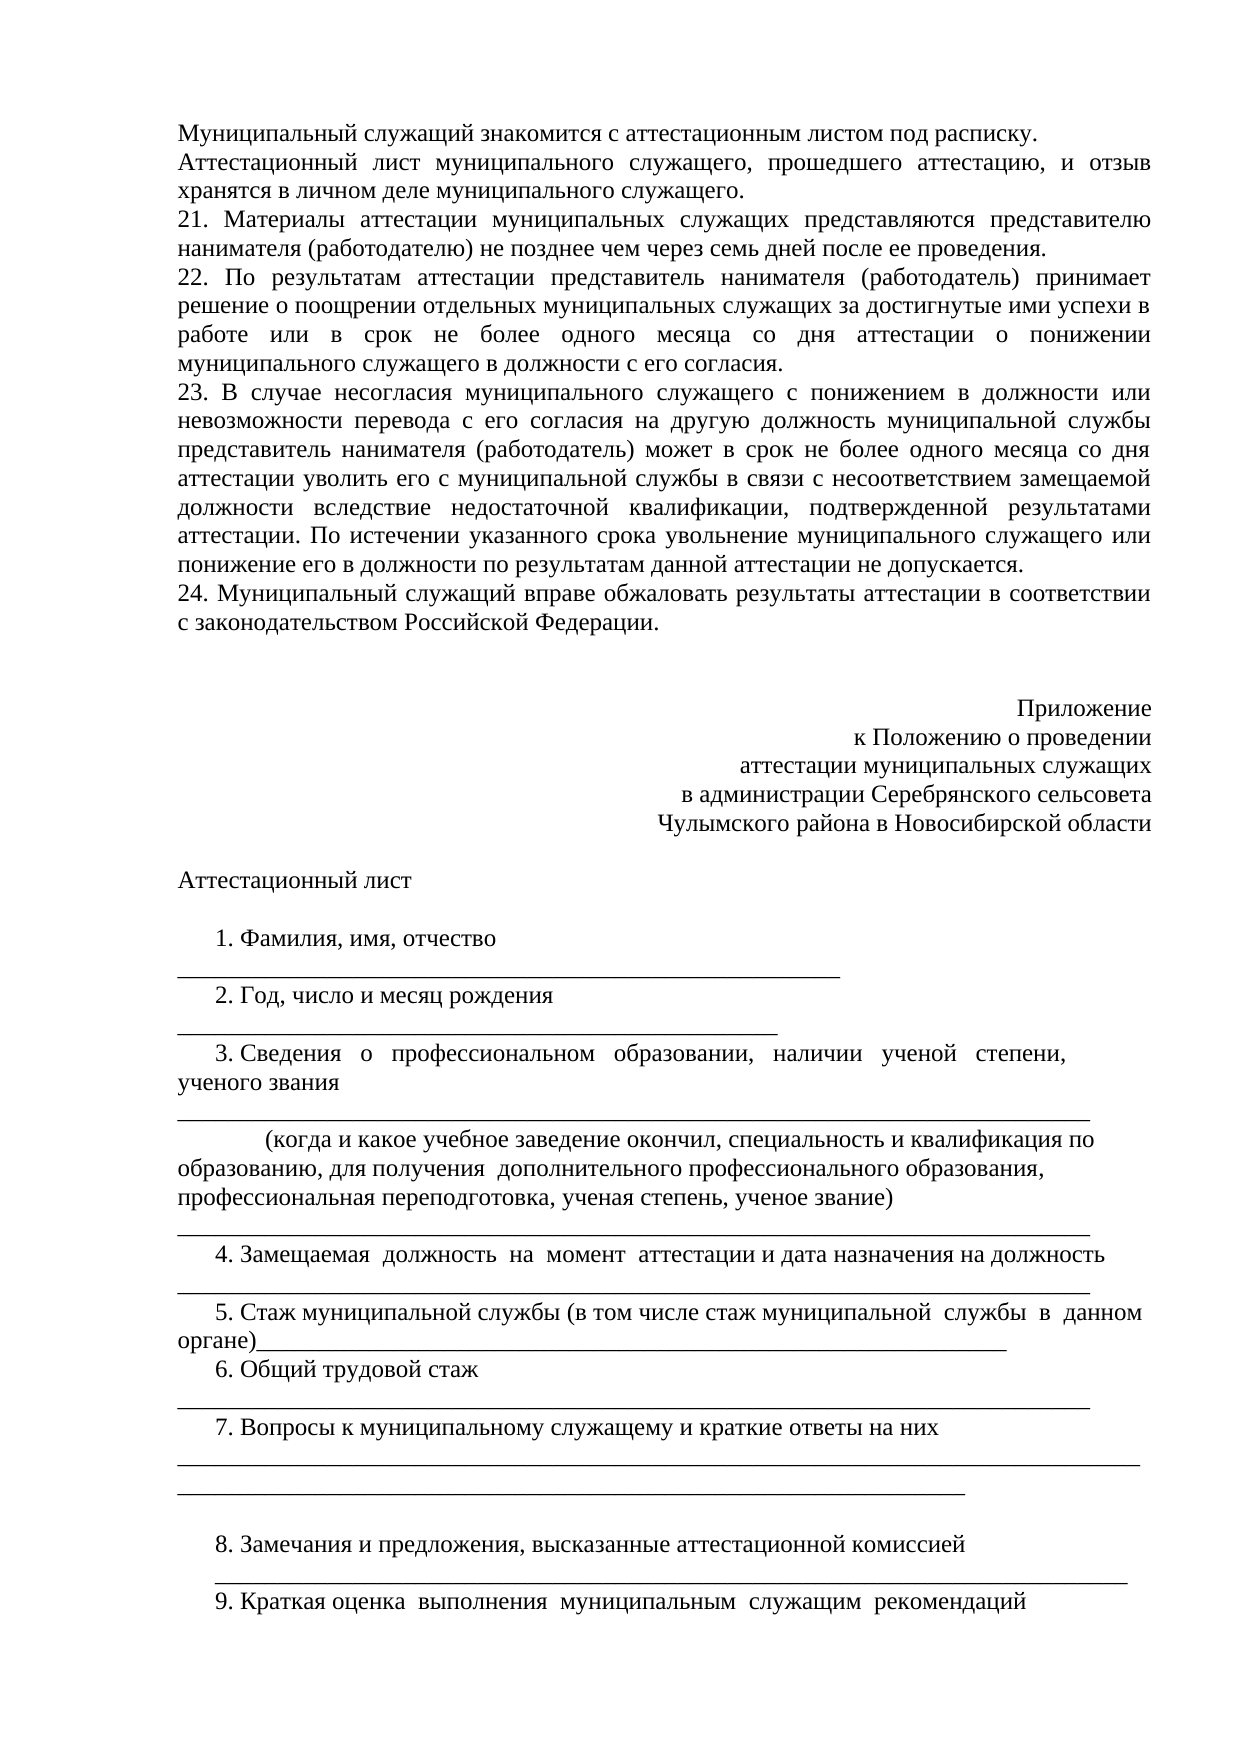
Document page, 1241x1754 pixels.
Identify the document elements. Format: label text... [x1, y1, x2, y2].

text 22. По результатам аттестации представитель нанимателя (работодатель) принимает решение о поощрении отдельных муниципальных служащих за достигнутые ими успехи в работе или в срок не более одного месяца со дня аттестации о понижении муниципального служащего в должности с его согласия. [177, 262, 1152, 377]
text 7. Вопросы к муниципальному служащему и краткие ответы на них [177, 1412, 1152, 1441]
text аттестации муниципальных служащих [177, 751, 1152, 779]
text 4. Замещаемая должность на момент аттестации и дата назначения на должность [177, 1239, 1152, 1268]
text ____________________________________________________________________________________________________________________________________________ [177, 1441, 1152, 1498]
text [177, 1586, 1152, 1615]
text _________________________________________________________________________ [177, 1096, 1152, 1124]
text (когда и какое учебное заведение окончил, специальность и квалификация по образованию, для получения дополнительного профессионального образования, профессиональная переподготовка, ученая степень, ученое звание) [177, 1124, 1152, 1211]
text Чулымского района в Новосибирской области [177, 808, 1152, 837]
text 1. Фамилия, имя, отчество _____________________________________________________ [177, 923, 1152, 981]
text 5. Стаж муниципальной службы (в том числе стаж муниципальной службы в данном органе)____________________________________________________________ [177, 1297, 1152, 1354]
text _________________________________________________________________________ [177, 1211, 1152, 1239]
text Приложение [177, 693, 1152, 722]
text 2. Год, число и месяц рождения ________________________________________________ [177, 981, 1152, 1038]
text 3. Сведения о профессиональном образовании, наличии ученой степени, ученого звания [177, 1038, 1152, 1096]
text 24. Муниципальный служащий вправе обжаловать результаты аттестации в соответствии с законодательством Российской Федерации. [177, 578, 1152, 636]
text _________________________________________________________________________ [177, 1268, 1152, 1297]
text 21. Материалы аттестации муниципальных служащих представляются представителю нанимателя (работодателю) не позднее чем через семь дней после ее проведения. [177, 204, 1152, 262]
text _________________________________________________________________________ [177, 1558, 1152, 1586]
text в администрации Серебрянского сельсовета [177, 779, 1152, 808]
text к Положению о проведении [177, 722, 1152, 751]
text 6. Общий трудовой стаж _________________________________________________________________________ [177, 1354, 1152, 1412]
text 8. Замечания и предложения, высказанные аттестационной комиссией [177, 1529, 1152, 1558]
text Аттестационный лист муниципального служащего, прошедшего аттестацию, и отзыв хранятся в личном деле муниципального служащего. [177, 147, 1152, 204]
text 23. В случае несогласия муниципального служащего с понижением в должности или невозможности перевода с его согласия на другую должность муниципальной службы представитель нанимателя (работодатель) может в срок не более одного месяца со дня аттестации уволить его с муниципальной службы в связи с несоответствием замещаемой должности вследствие недостаточной квалификации, подтвержденной результатами аттестации. По истечении указанного срока увольнение муниципального служащего или понижение его в должности по результатам данной аттестации не допускается. [177, 377, 1152, 578]
text Муниципальный служащий знакомится с аттестационным листом под расписку. [177, 118, 1152, 147]
subtitle Аттестационный лист [177, 866, 1152, 894]
